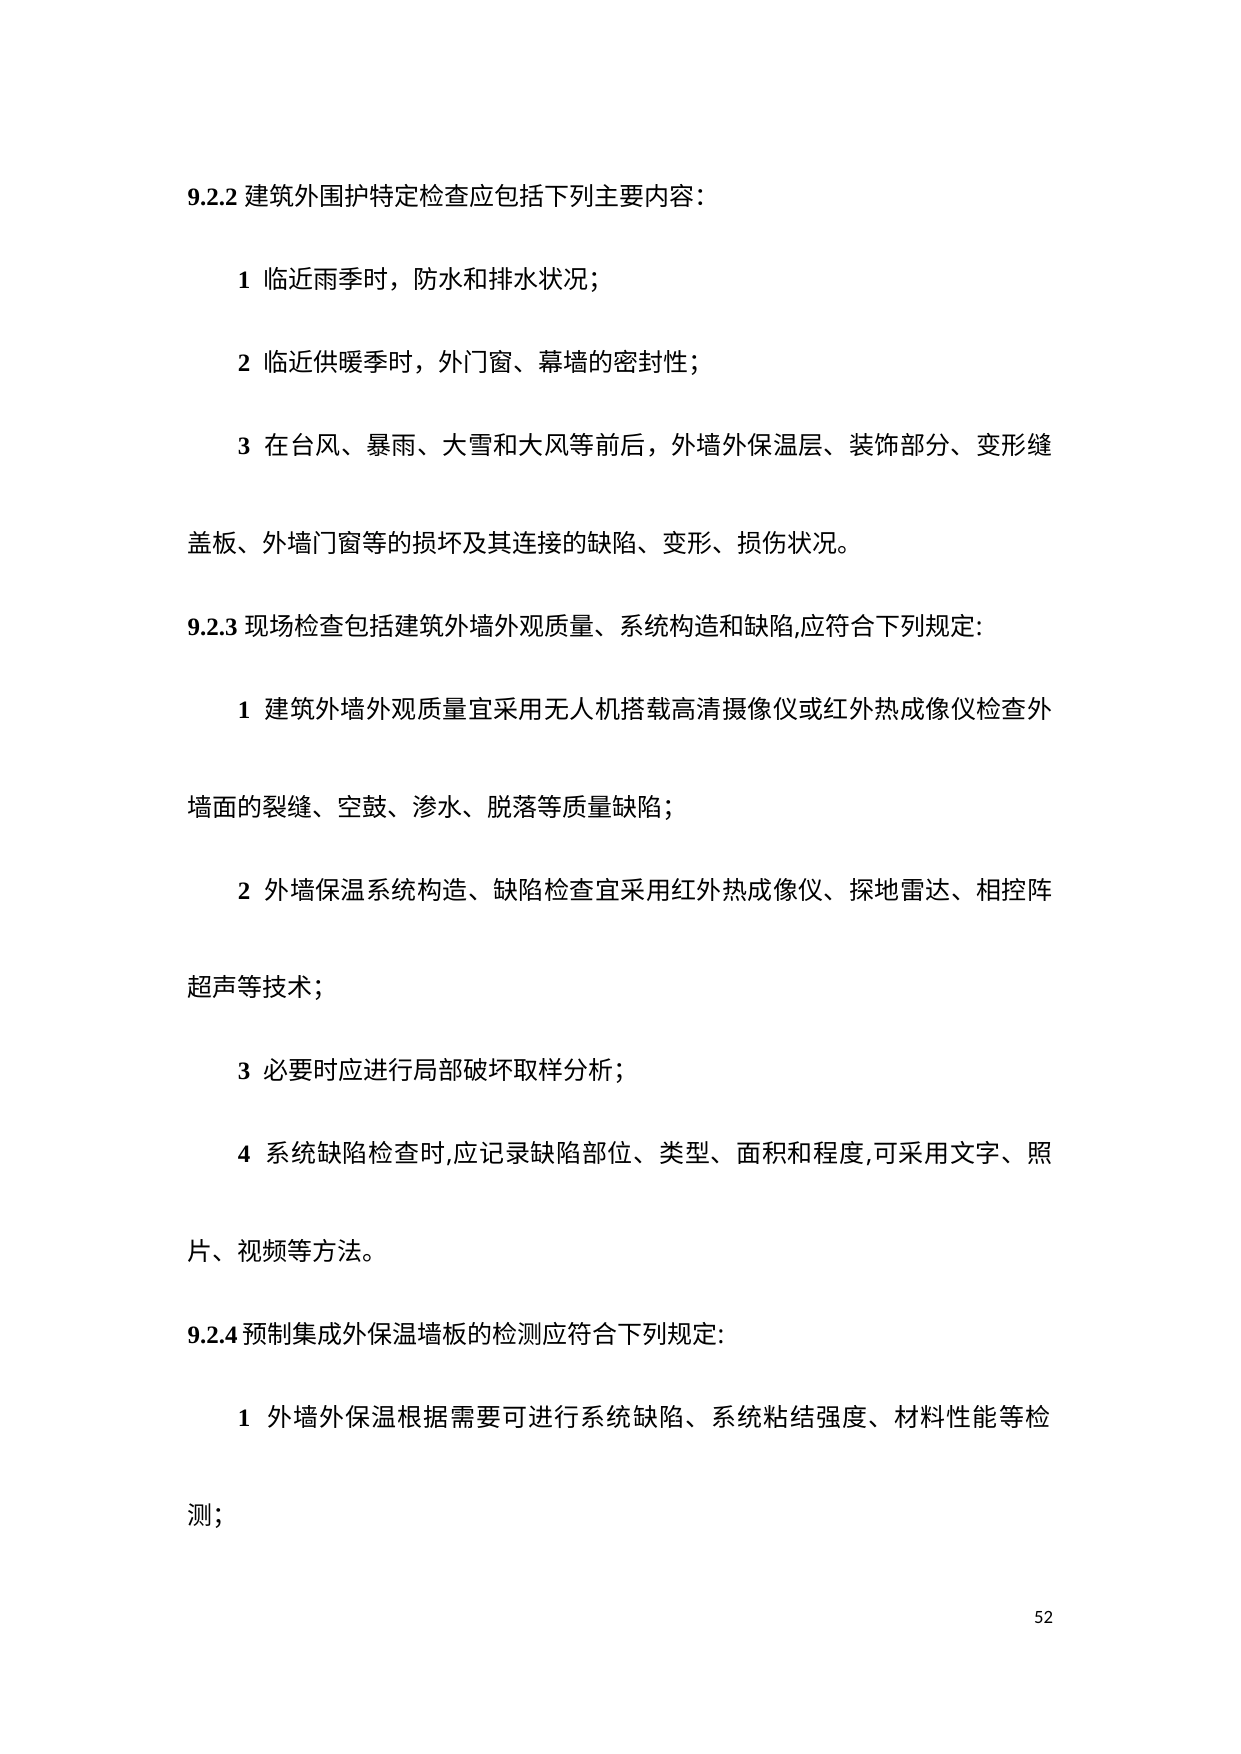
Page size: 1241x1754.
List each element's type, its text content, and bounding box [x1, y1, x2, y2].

text 3 在台风、暴雨、大雪和大风等前后，外墙外保温层、装饰部分、变形缝盖板、外墙门窗等的损坏及其连接的缺陷、变形、损伤状况。 [187, 411, 1053, 574]
text 1 外墙外保温根据需要可进行系统缺陷、系统粘结强度、材料性能等检测； [187, 1383, 1053, 1546]
text 9.2.4预制集成外保温墙板的检测应符合下列规定: [187, 1300, 1053, 1365]
text 4 系统缺陷检查时,应记录缺陷部位、类型、面积和程度,可采用文字、照片、视频等方法。 [187, 1119, 1053, 1282]
text 1 建筑外墙外观质量宜采用无人机搭载高清摄像仪或红外热成像仪检查外墙面的裂缝、空鼓、渗水、脱落等质量缺陷； [187, 675, 1053, 838]
text 3 必要时应进行局部破坏取样分析； [187, 1036, 1053, 1101]
text 1 临近雨季时，防水和排水状况； [187, 245, 1053, 310]
text 9.2.2 建筑外围护特定检查应包括下列主要内容： [187, 162, 1053, 227]
text 2 临近供暖季时，外门窗、幕墙的密封性； [187, 328, 1053, 393]
text 2 外墙保温系统构造、缺陷检查宜采用红外热成像仪、探地雷达、相控阵超声等技术； [187, 856, 1053, 1018]
text 9.2.3 现场检查包括建筑外墙外观质量、系统构造和缺陷,应符合下列规定: [187, 592, 1053, 657]
